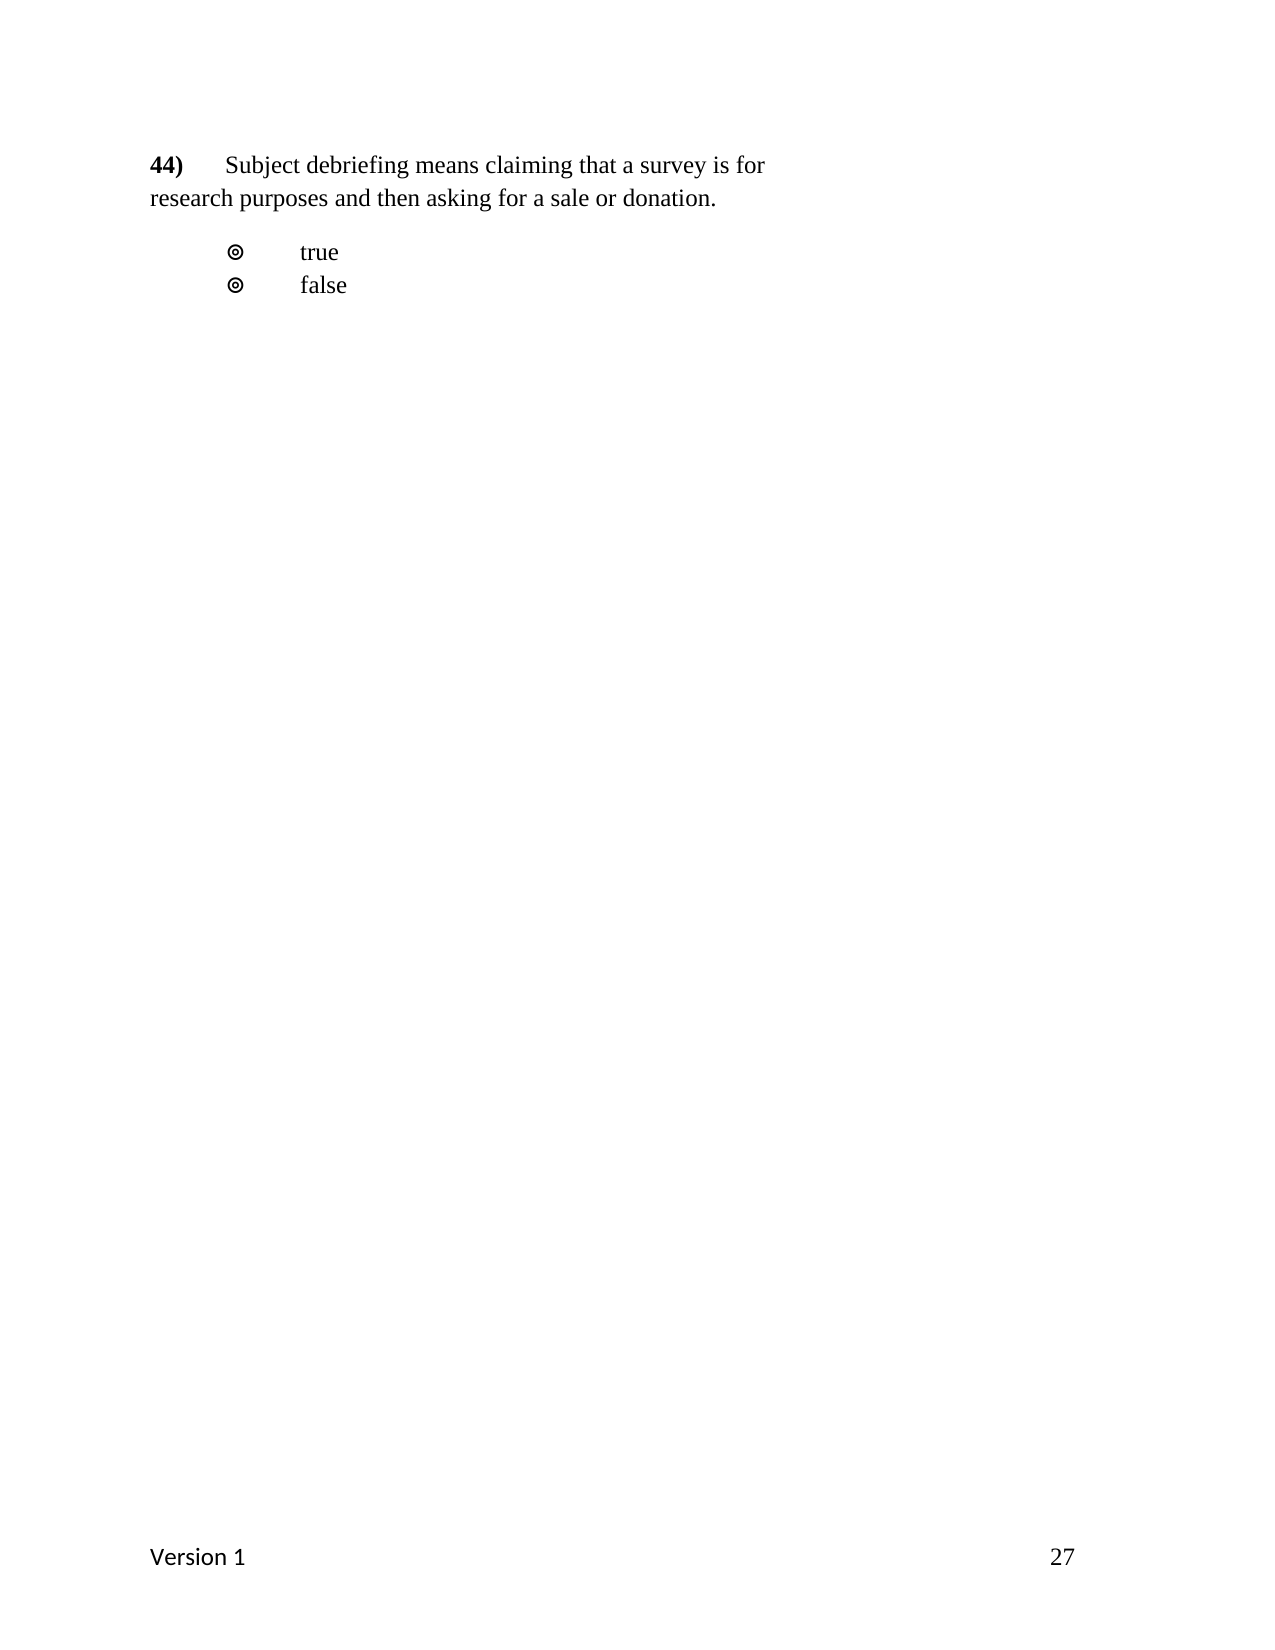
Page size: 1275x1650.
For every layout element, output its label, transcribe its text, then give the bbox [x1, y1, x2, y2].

text 44) Subject debriefing means claiming that a survey is for research purposes and then asking for a sale or donation. [150, 150, 775, 212]
text ⊚ true ⊚ false [150, 237, 775, 299]
